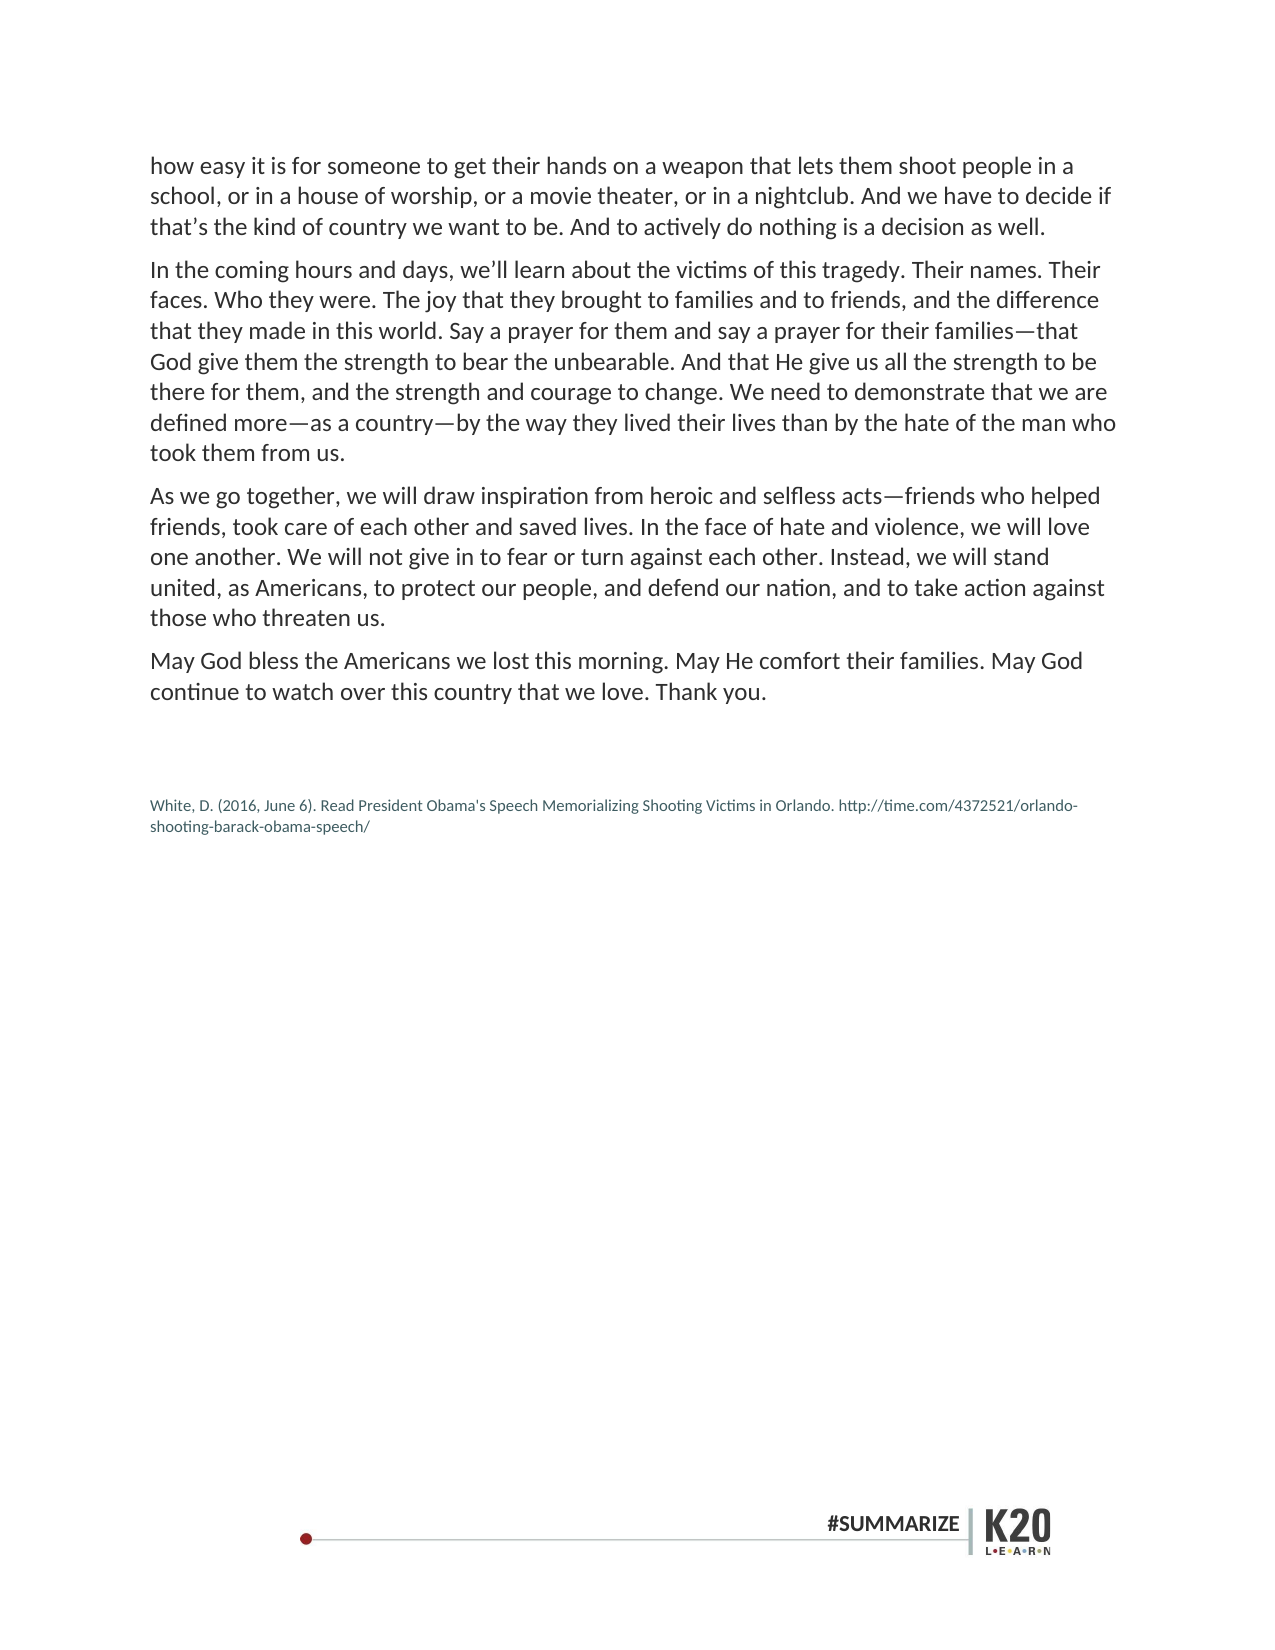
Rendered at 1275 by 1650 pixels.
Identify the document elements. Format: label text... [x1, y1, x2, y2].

text In the coming hours and days, we’ll learn about the victims of this tragedy. Their names. Their faces. Who they were. The joy that they brought to families and to friends, and the difference that they made in this world. Say a prayer for them and say a prayer for their families—that God give them the strength to bear the unbearable. And that He give us all the strength to be there for them, and the strength and courage to change. We need to demonstrate that we are defined more—as a country—by the way they lived their lives than by the hate of the man who took them from us. [150, 254, 1125, 468]
picture [300, 1505, 1050, 1558]
text White, D. (2016, June 6). Read President Obama's Speech Memorializing Shooting Victims in Orlando. http://time.com/4372521/orlando-shooting-barack-obama-speech/ [150, 796, 1125, 836]
text As we go together, we will draw inspiration from heroic and selfless acts—friends who helped friends, took care of each other and saved lives. In the face of hate and violence, we will love one another. We will not give in to fear or turn against each other. Instead, we will stand united, as Americans, to protect our people, and defend our nation, and to take action against those who threaten us. [150, 480, 1125, 633]
text May God bless the Americans we lost this morning. May He comfort their families. May God continue to watch over this country that we love. Thank you. [150, 645, 1125, 706]
